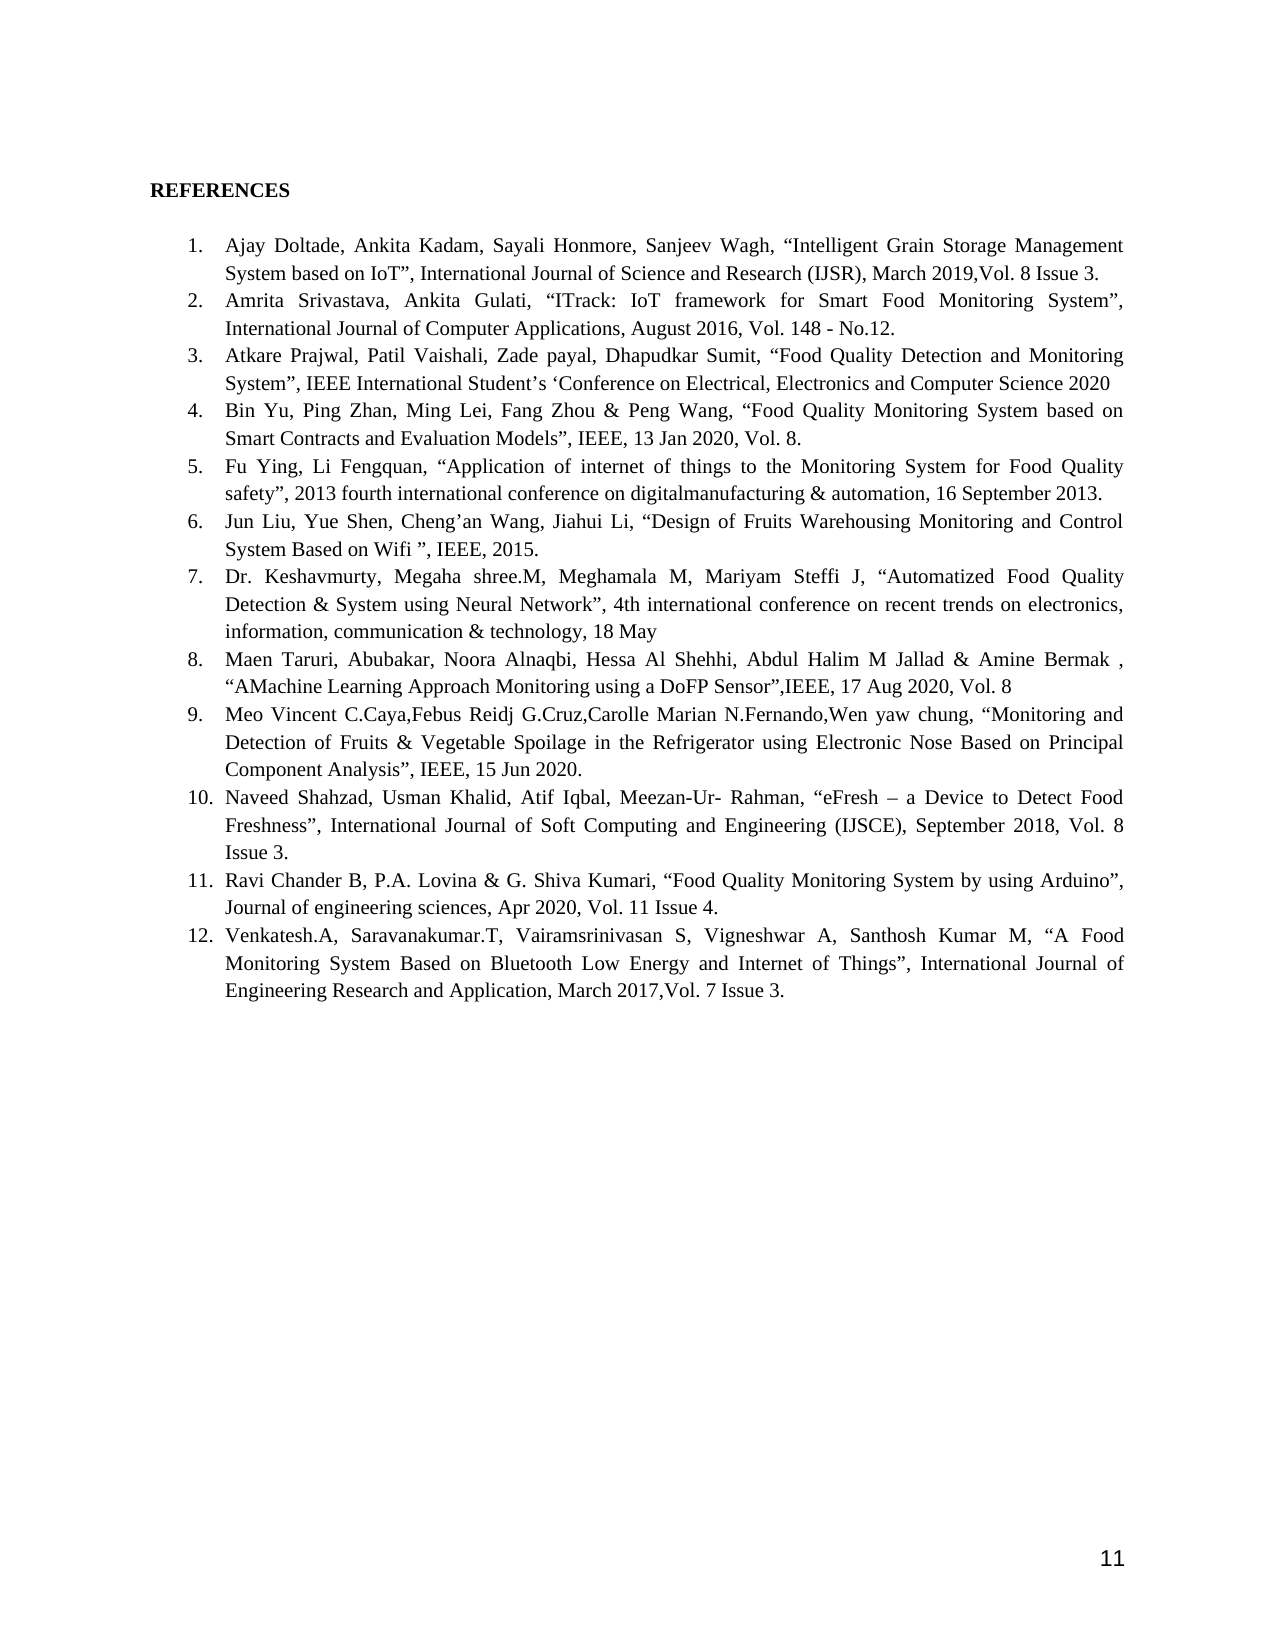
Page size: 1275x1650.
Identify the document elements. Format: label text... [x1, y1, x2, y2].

list Dr. Keshavmurty, Megaha shree.M, Meghamala M, Mariyam Steffi J, “Automatized Food Quality Detection & System using Neural Network”, 4th international conference on recent trends on electronics, information, communication & technology, 18 May [187, 564, 1125, 643]
list Bin Yu, Ping Zhan, Ming Lei, Fang Zhou & Peng Wang, “Food Quality Monitoring System based on Smart Contracts and Evaluation Models”, IEEE, 13 Jan 2020, Vol. 8. [187, 398, 1125, 450]
list Naveed Shahzad, Usman Khalid, Atif Iqbal, Meezan-Ur- Rahman, “eFresh – a Device to Detect Food Freshness”, International Journal of Soft Computing and Engineering (IJSCE), September 2018, Vol. 8 Issue 3. [187, 785, 1125, 864]
list Atkare Prajwal, Patil Vaishali, Zade payal, Dhapudkar Sumit, “Food Quality Detection and Monitoring System”, IEEE International Student’s ‘Conference on Electrical, Electronics and Computer Science 2020 [187, 343, 1125, 395]
list Jun Liu, Yue Shen, Cheng’an Wang, Jiahui Li, “Design of Fruits Warehousing Monitoring and Control System Based on Wifi ”, IEEE, 2015. [187, 509, 1125, 561]
list Ravi Chander B, P.A. Lovina & G. Shiva Kumari, “Food Quality Monitoring System by using Arduino”, Journal of engineering sciences, Apr 2020, Vol. 11 Issue 4. [187, 868, 1125, 919]
list Maen Taruri, Abubakar, Noora Alnaqbi, Hessa Al Shehhi, Abdul Halim M Jallad & Amine Bermak , “AMachine Learning Approach Monitoring using a DoFP Sensor”,IEEE, 17 Aug 2020, Vol. 8 [187, 647, 1125, 698]
text REFERENCES [150, 178, 1125, 202]
list Fu Ying, Li Fengquan, “Application of internet of things to the Monitoring System for Food Quality safety”, 2013 fourth international conference on digitalmanufacturing & automation, 16 September 2013. [187, 454, 1125, 505]
list Venkatesh.A, Saravanakumar.T, Vairamsrinivasan S, Vigneshwar A, Santhosh Kumar M, “A Food Monitoring System Based on Bluetooth Low Energy and Internet of Things”, International Journal of Engineering Research and Application, March 2017,Vol. 7 Issue 3. [187, 923, 1125, 1002]
list Amrita Srivastava, Ankita Gulati, “ITrack: IoT framework for Smart Food Monitoring System”, International Journal of Computer Applications, August 2016, Vol. 148 - No.12. [187, 288, 1125, 340]
list Meo Vincent C.Caya,Febus Reidj G.Cruz,Carolle Marian N.Fernando,Wen yaw chung, “Monitoring and Detection of Fruits & Vegetable Spoilage in the Refrigerator using Electronic Nose Based on Principal Component Analysis”, IEEE, 15 Jun 2020. [187, 702, 1125, 781]
list Ajay Doltade, Ankita Kadam, Sayali Honmore, Sanjeev Wagh, “Intelligent Grain Storage Management System based on IoT”, International Journal of Science and Research (IJSR), March 2019,Vol. 8 Issue 3. [187, 233, 1125, 284]
